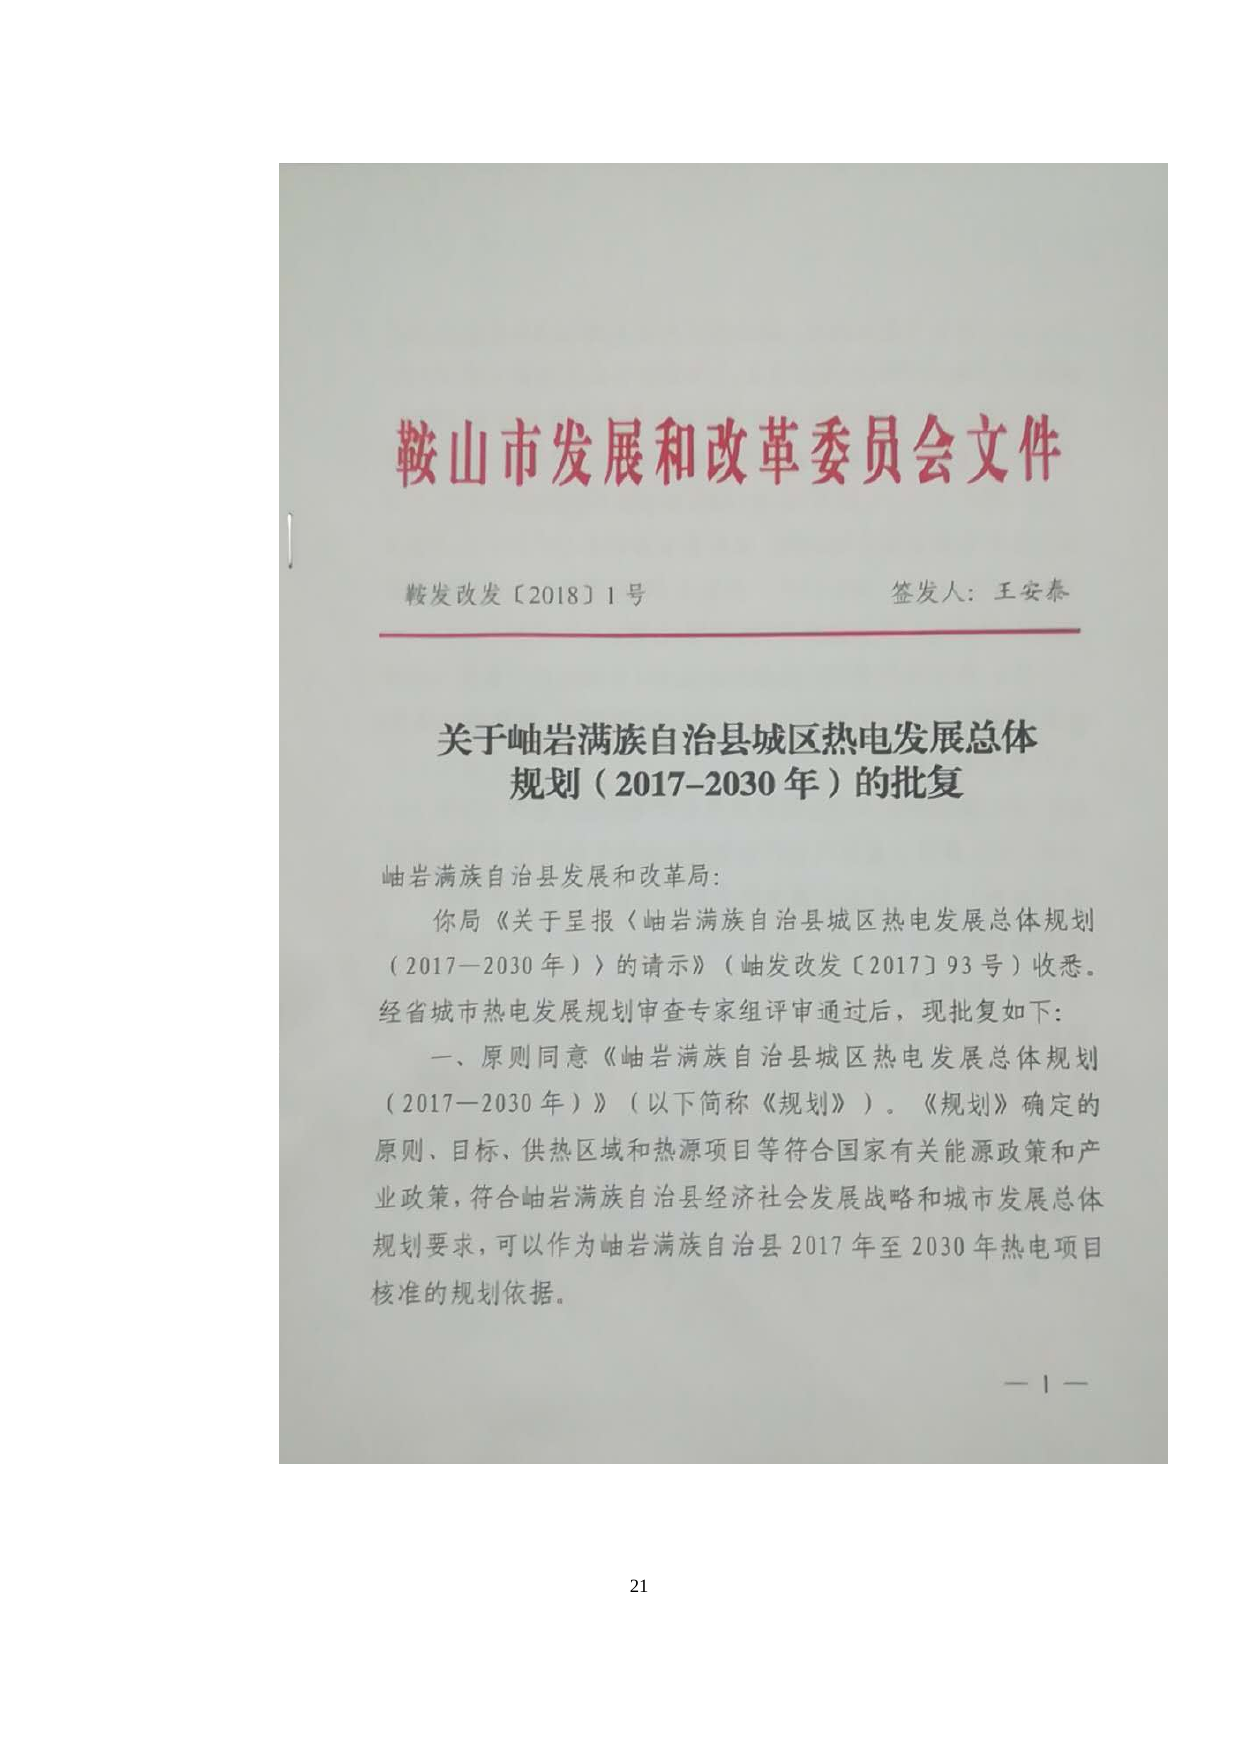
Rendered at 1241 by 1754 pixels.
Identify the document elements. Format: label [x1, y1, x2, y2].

picture [279, 163, 1168, 1464]
